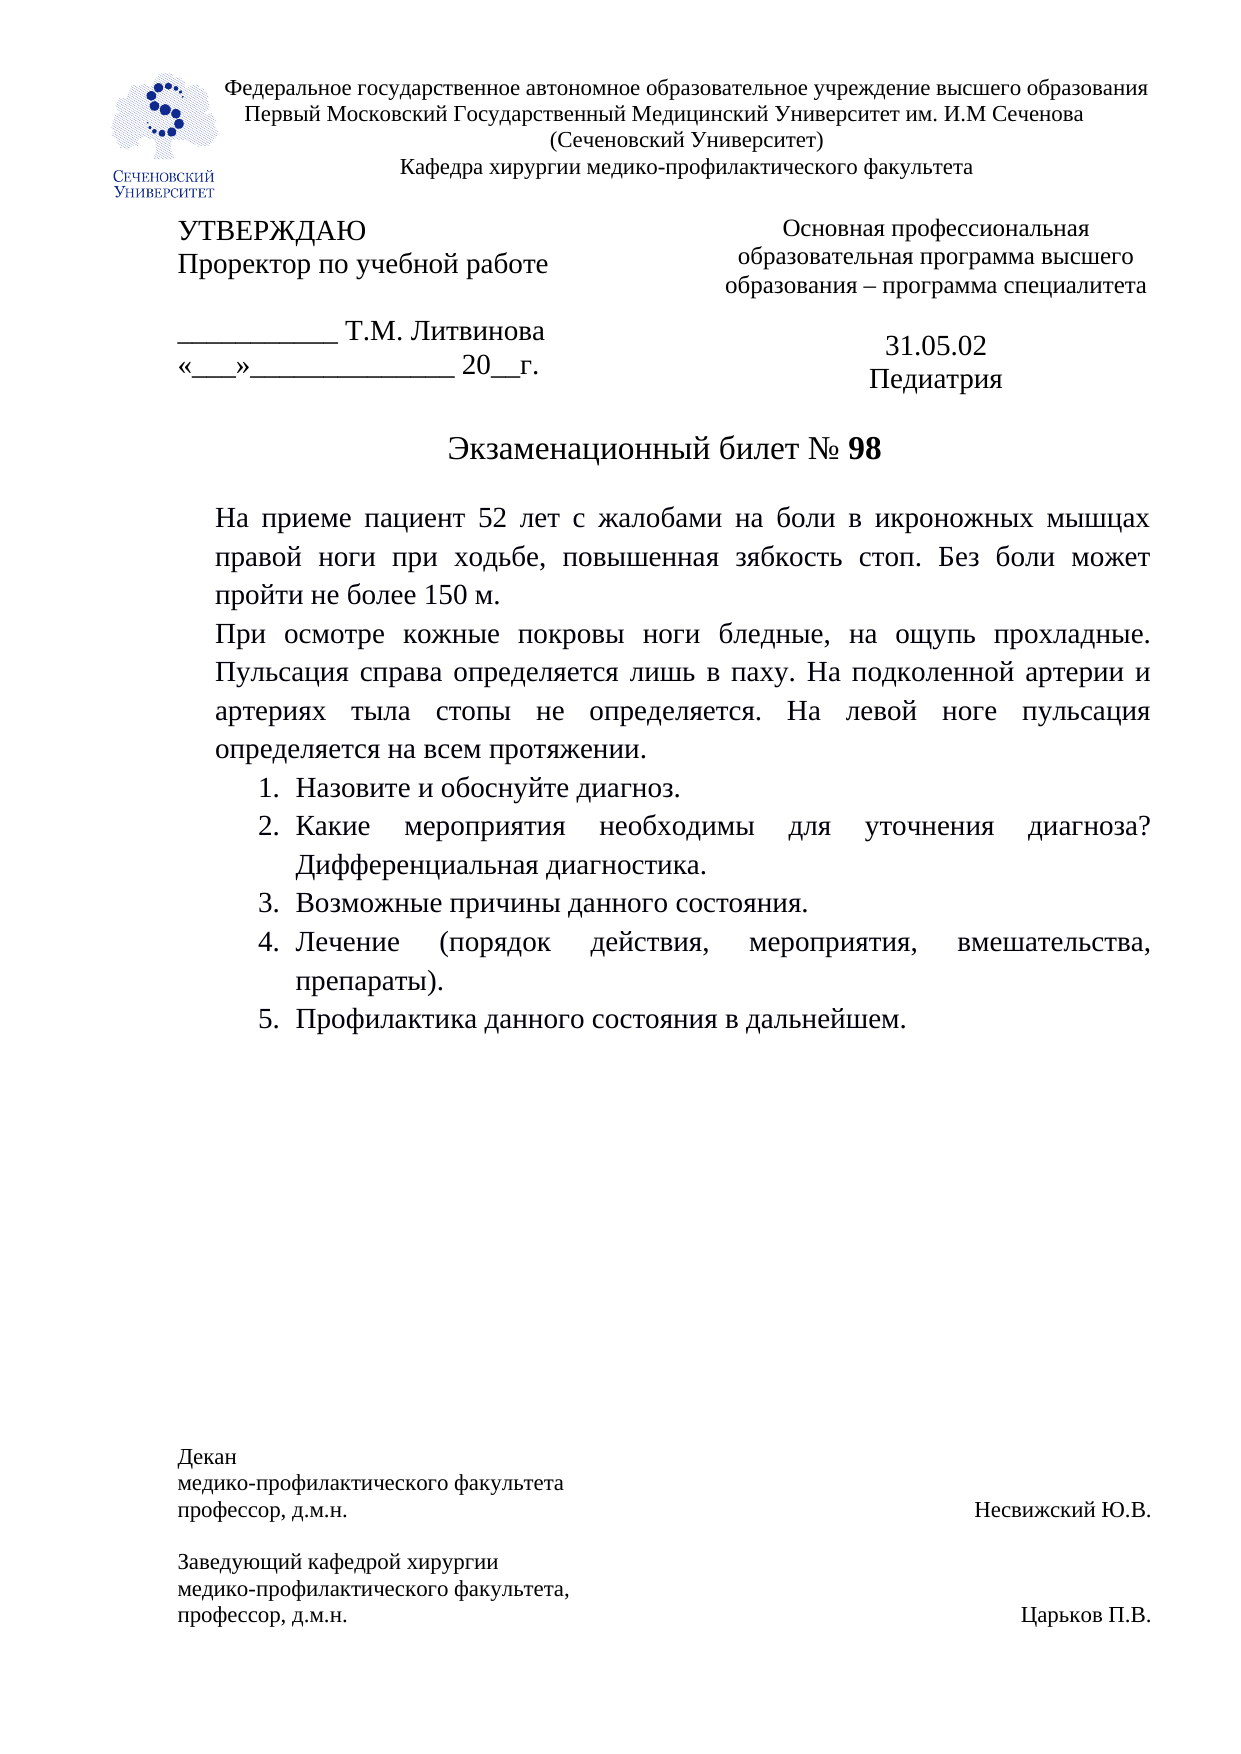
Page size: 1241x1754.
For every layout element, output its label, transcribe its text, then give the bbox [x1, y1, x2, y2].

text При осмотре кожные покровы ноги бледные, на ощупь прохладные. Пульсация справа определяется лишь в паху. На подколенной артерии и артериях тыла стопы не определяется. На левой ноге пульсация определяется на всем протяжении. [215, 616, 1152, 765]
list Возможные причины данного состояния. [258, 886, 1152, 919]
list Лечение (порядок действия, мероприятия, вмешательства, препараты). [258, 924, 1152, 996]
picture [103, 70, 227, 204]
list Назовите и обоснуйте диагноз. [258, 770, 1152, 803]
list Профилактика данного состояния в дальнейшем. [258, 1001, 1152, 1035]
text На приеме пациент 52 лет с жалобами на боли в икроножных мышцах правой ноги при ходьбе, повышенная зябкость стоп. Без боли может пройти не более 150 м. [215, 500, 1152, 611]
list Какие мероприятия необходимы для уточнения диагноза? Дифференциальная диагностика. [258, 808, 1152, 881]
